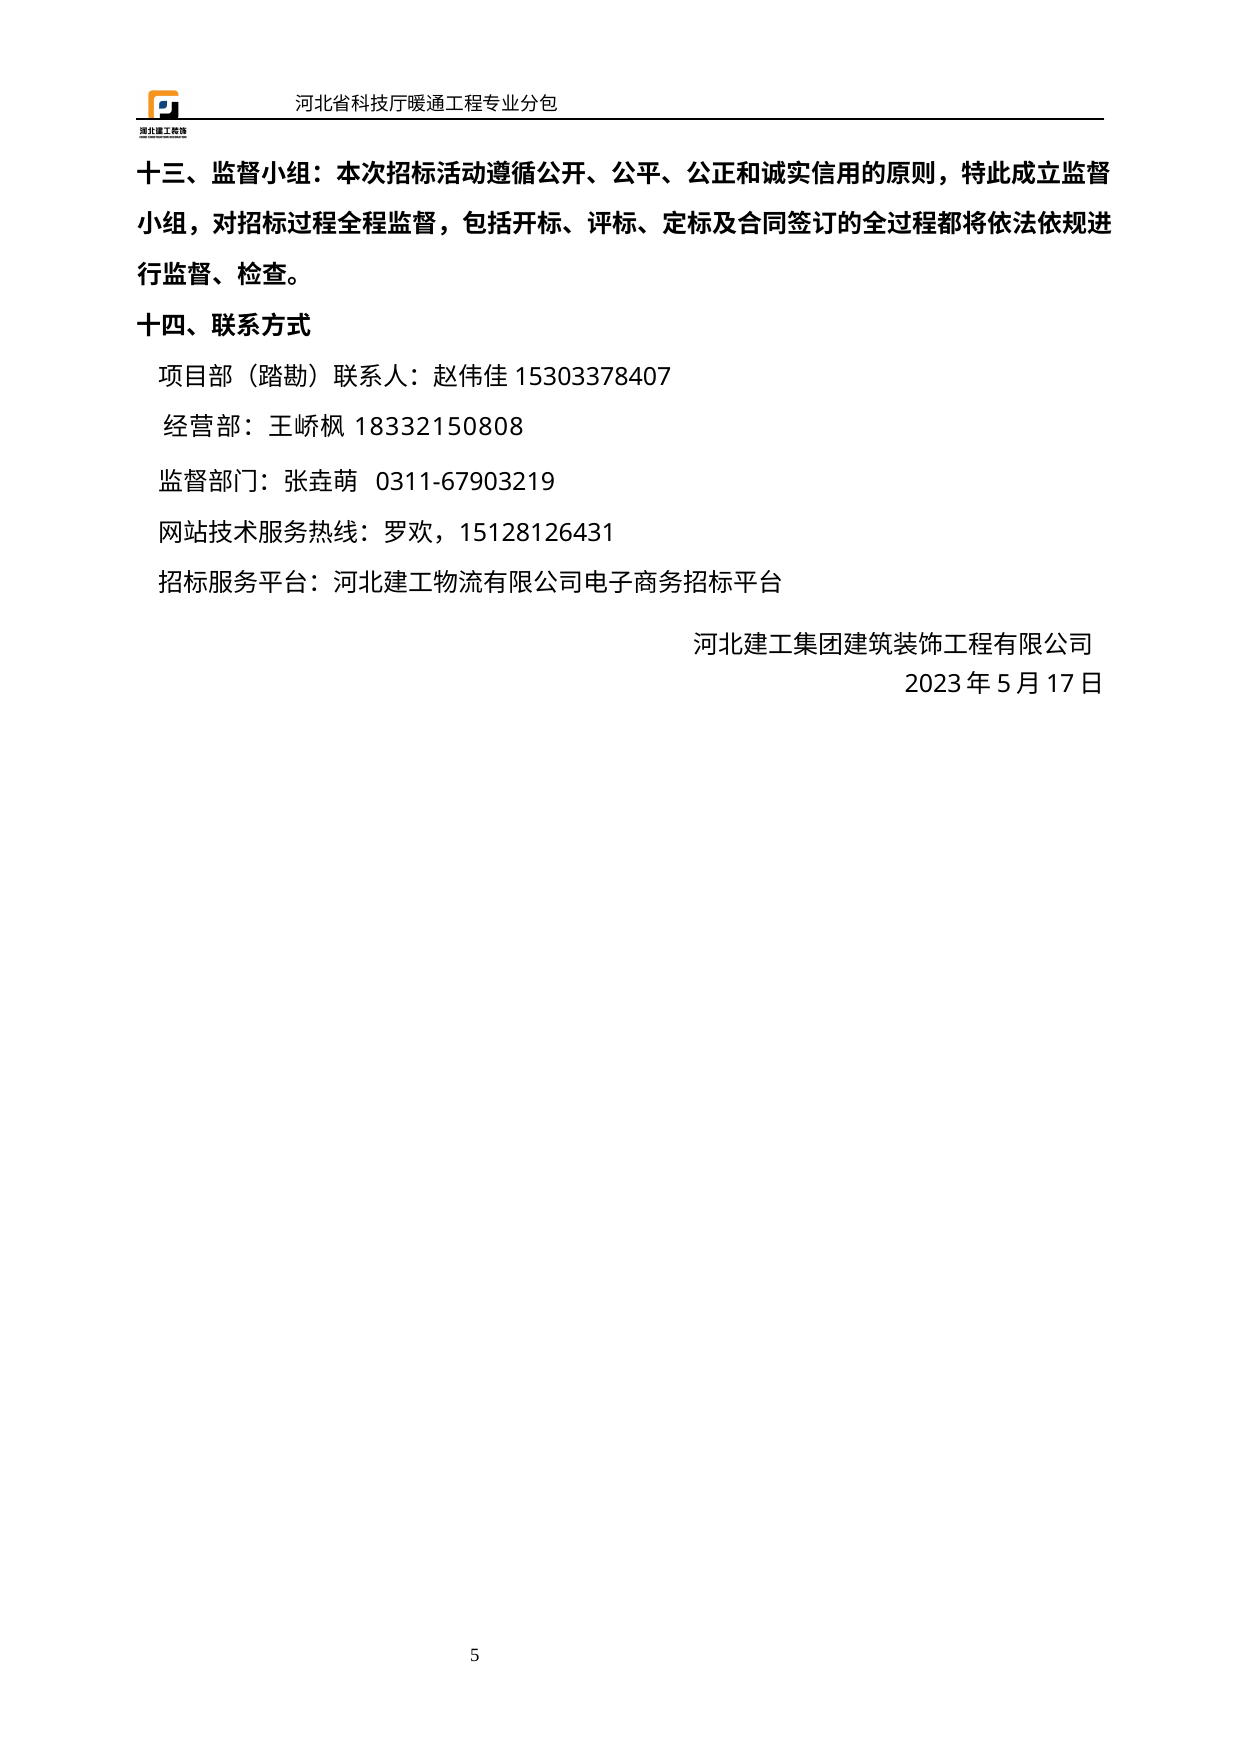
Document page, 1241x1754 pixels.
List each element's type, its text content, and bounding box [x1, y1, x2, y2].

text 监督部门：张垚萌 0311-67903219 [138, 461, 1114, 497]
text 项目部（踏勘）联系人：赵伟佳 15303378407 [138, 356, 1114, 392]
text 招标服务平台：河北建工物流有限公司电子商务招标平台 [138, 563, 1114, 599]
text 经营部：王峤枫 18332150808 [136, 407, 1104, 443]
picture [135, 88, 192, 139]
text 2023年5月17日 [136, 663, 1104, 700]
text 十四、联系方式 [136, 305, 1114, 342]
list 监督小组：本次招标活动遵循公开、公平、公正和诚实信用的原则，特此成立监督小组，对招标过程全程监督，包括开标、评标、定标及合同签订的全过程都将依法依规进行监督、检查。 [136, 136, 1114, 291]
text 河北建工集团建筑装饰工程有限公司 [158, 613, 1093, 663]
text 网站技术服务热线：罗欢，15128126431 [138, 512, 1114, 548]
